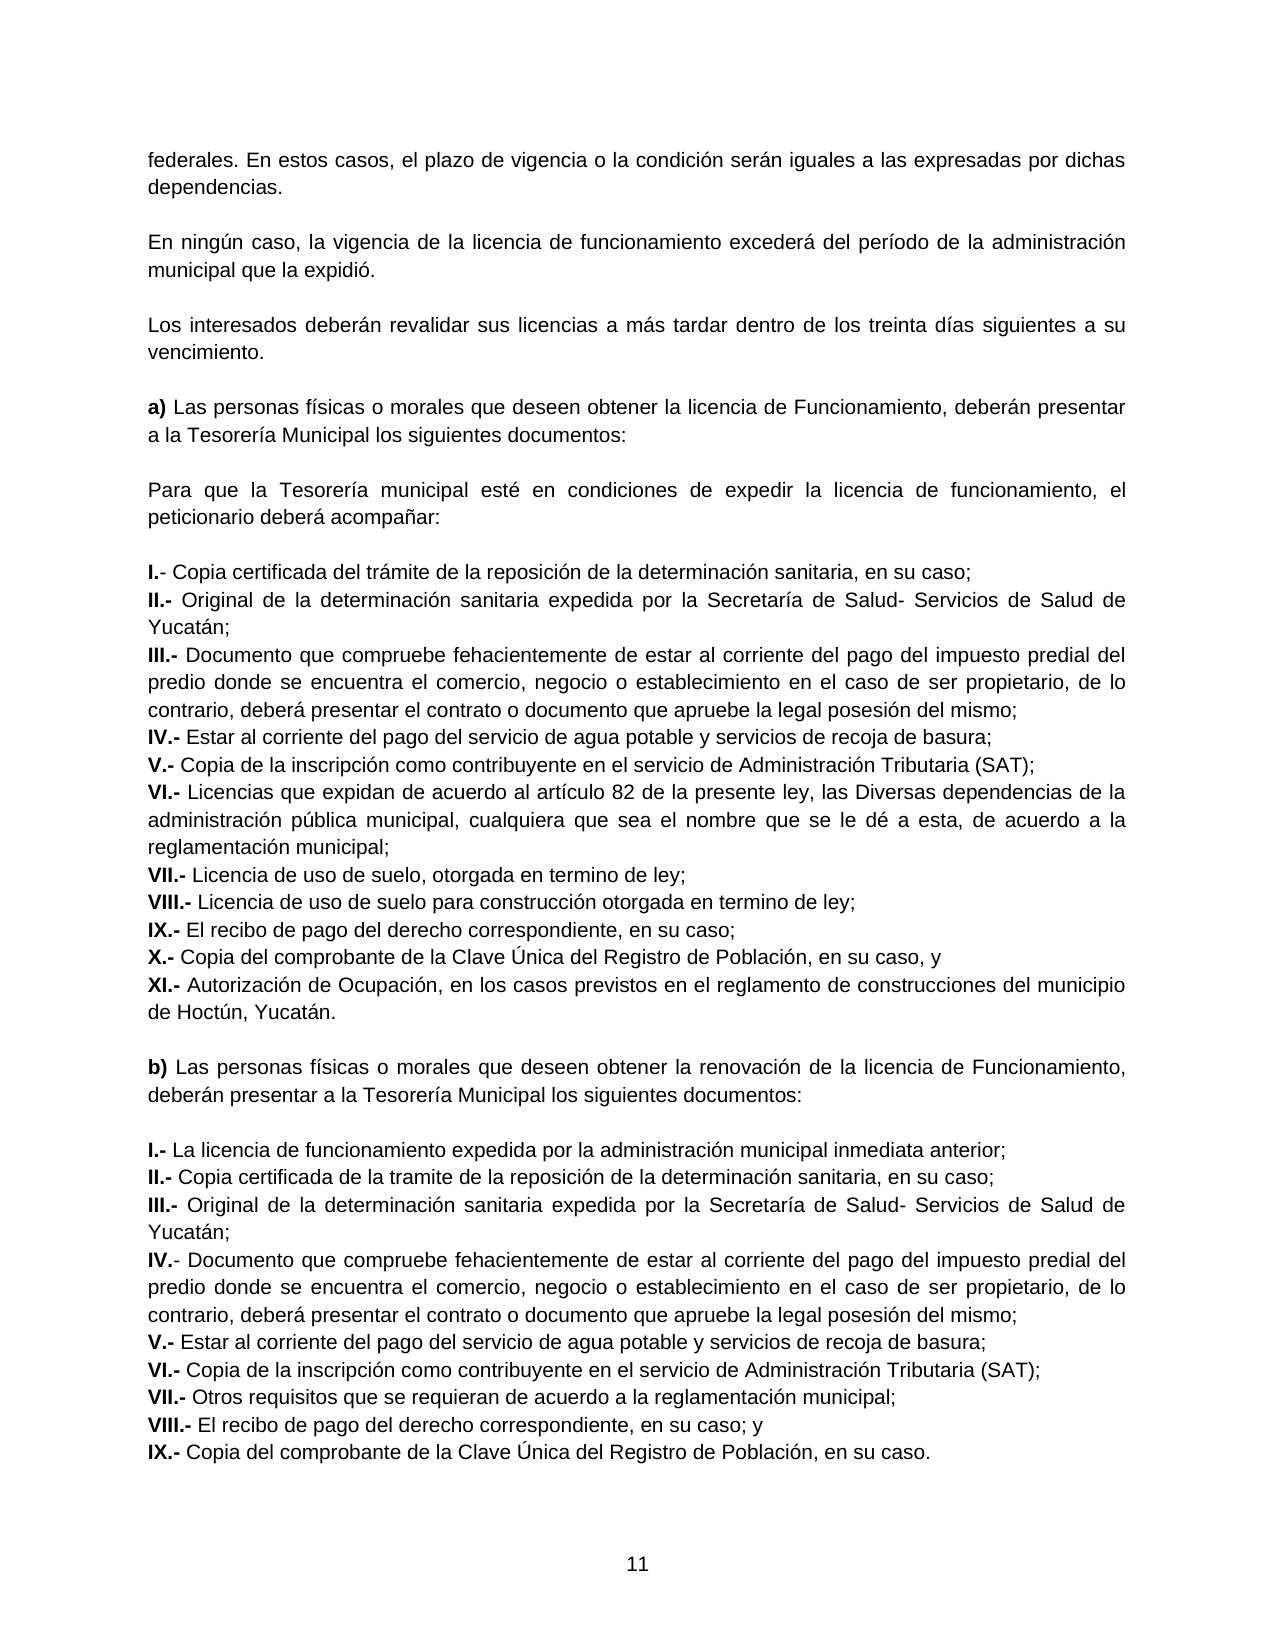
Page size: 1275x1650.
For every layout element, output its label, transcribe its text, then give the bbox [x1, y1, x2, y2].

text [148, 148, 1127, 199]
text Para que la Tesorería municipal esté en condiciones de expedir la licencia de funcionamiento, el peticionario deberá acompañar: [148, 478, 1127, 529]
text III.- Documento que compruebe fehacientemente de estar al corriente del pago del impuesto predial del predio donde se encuentra el comercio, negocio o establecimiento en el caso de ser propietario, de lo contrario, deberá presentar el contrato o documento que apruebe la legal posesión del mismo; [148, 643, 1127, 722]
text Los interesados deberán revalidar sus licencias a más tardar dentro de los treinta días siguientes a su vencimiento. [148, 313, 1127, 364]
text IX.- Copia del comprobante de la Clave Única del Registro de Población, en su caso. [148, 1440, 1127, 1464]
text I.- La licencia de funcionamiento expedida por la administración municipal inmediata anterior; [148, 1138, 1127, 1162]
text III.- Original de la determinación sanitaria expedida por la Secretaría de Salud- Servicios de Salud de Yucatán; [148, 1193, 1127, 1244]
text XI.- Autorización de Ocupación, en los casos previstos en el reglamento de construcciones del municipio de Hoctún, Yucatán. [148, 973, 1127, 1024]
text VII.- Licencia de uso de suelo, otorgada en termino de ley; [148, 863, 1127, 887]
text I.- Copia certificada del trámite de la reposición de la determinación sanitaria, en su caso; [148, 560, 1127, 584]
text b) Las personas físicas o morales que deseen obtener la renovación de la licencia de Funcionamiento, deberán presentar a la Tesorería Municipal los siguientes documentos: [148, 1055, 1127, 1107]
text VI.- Licencias que expidan de acuerdo al artículo 82 de la presente ley, las Diversas dependencias de la administración pública municipal, cualquiera que sea el nombre que se le dé a esta, de acuerdo a la reglamentación municipal; [148, 780, 1127, 859]
text VI.- Copia de la inscripción como contribuyente en el servicio de Administración Tributaria (SAT); [148, 1358, 1127, 1382]
text a) Las personas físicas o morales que deseen obtener la licencia de Funcionamiento, deberán presentar a la Tesorería Municipal los siguientes documentos: [148, 395, 1127, 447]
text V.- Estar al corriente del pago del servicio de agua potable y servicios de recoja de basura; [148, 1330, 1127, 1354]
text VIII.- Licencia de uso de suelo para construcción otorgada en termino de ley; [148, 890, 1127, 914]
text II.- Original de la determinación sanitaria expedida por la Secretaría de Salud- Servicios de Salud de Yucatán; [148, 588, 1127, 639]
text V.- Copia de la inscripción como contribuyente en el servicio de Administración Tributaria (SAT); [148, 753, 1127, 777]
text II.- Copia certificada de la tramite de la reposición de la determinación sanitaria, en su caso; [148, 1165, 1127, 1189]
text IV.- Documento que compruebe fehacientemente de estar al corriente del pago del impuesto predial del predio donde se encuentra el comercio, negocio o establecimiento en el caso de ser propietario, de lo contrario, deberá presentar el contrato o documento que apruebe la legal posesión del mismo; [148, 1248, 1127, 1327]
text VII.- Otros requisitos que se requieran de acuerdo a la reglamentación municipal; [148, 1385, 1127, 1409]
text IV.- Estar al corriente del pago del servicio de agua potable y servicios de recoja de basura; [148, 725, 1127, 749]
text X.- Copia del comprobante de la Clave Única del Registro de Población, en su caso, y [148, 945, 1127, 969]
text En ningún caso, la vigencia de la licencia de funcionamiento excederá del período de la administración municipal que la expidió. [148, 230, 1127, 282]
text IX.- El recibo de pago del derecho correspondiente, en su caso; [148, 918, 1127, 942]
text VIII.- El recibo de pago del derecho correspondiente, en su caso; y [148, 1413, 1127, 1437]
